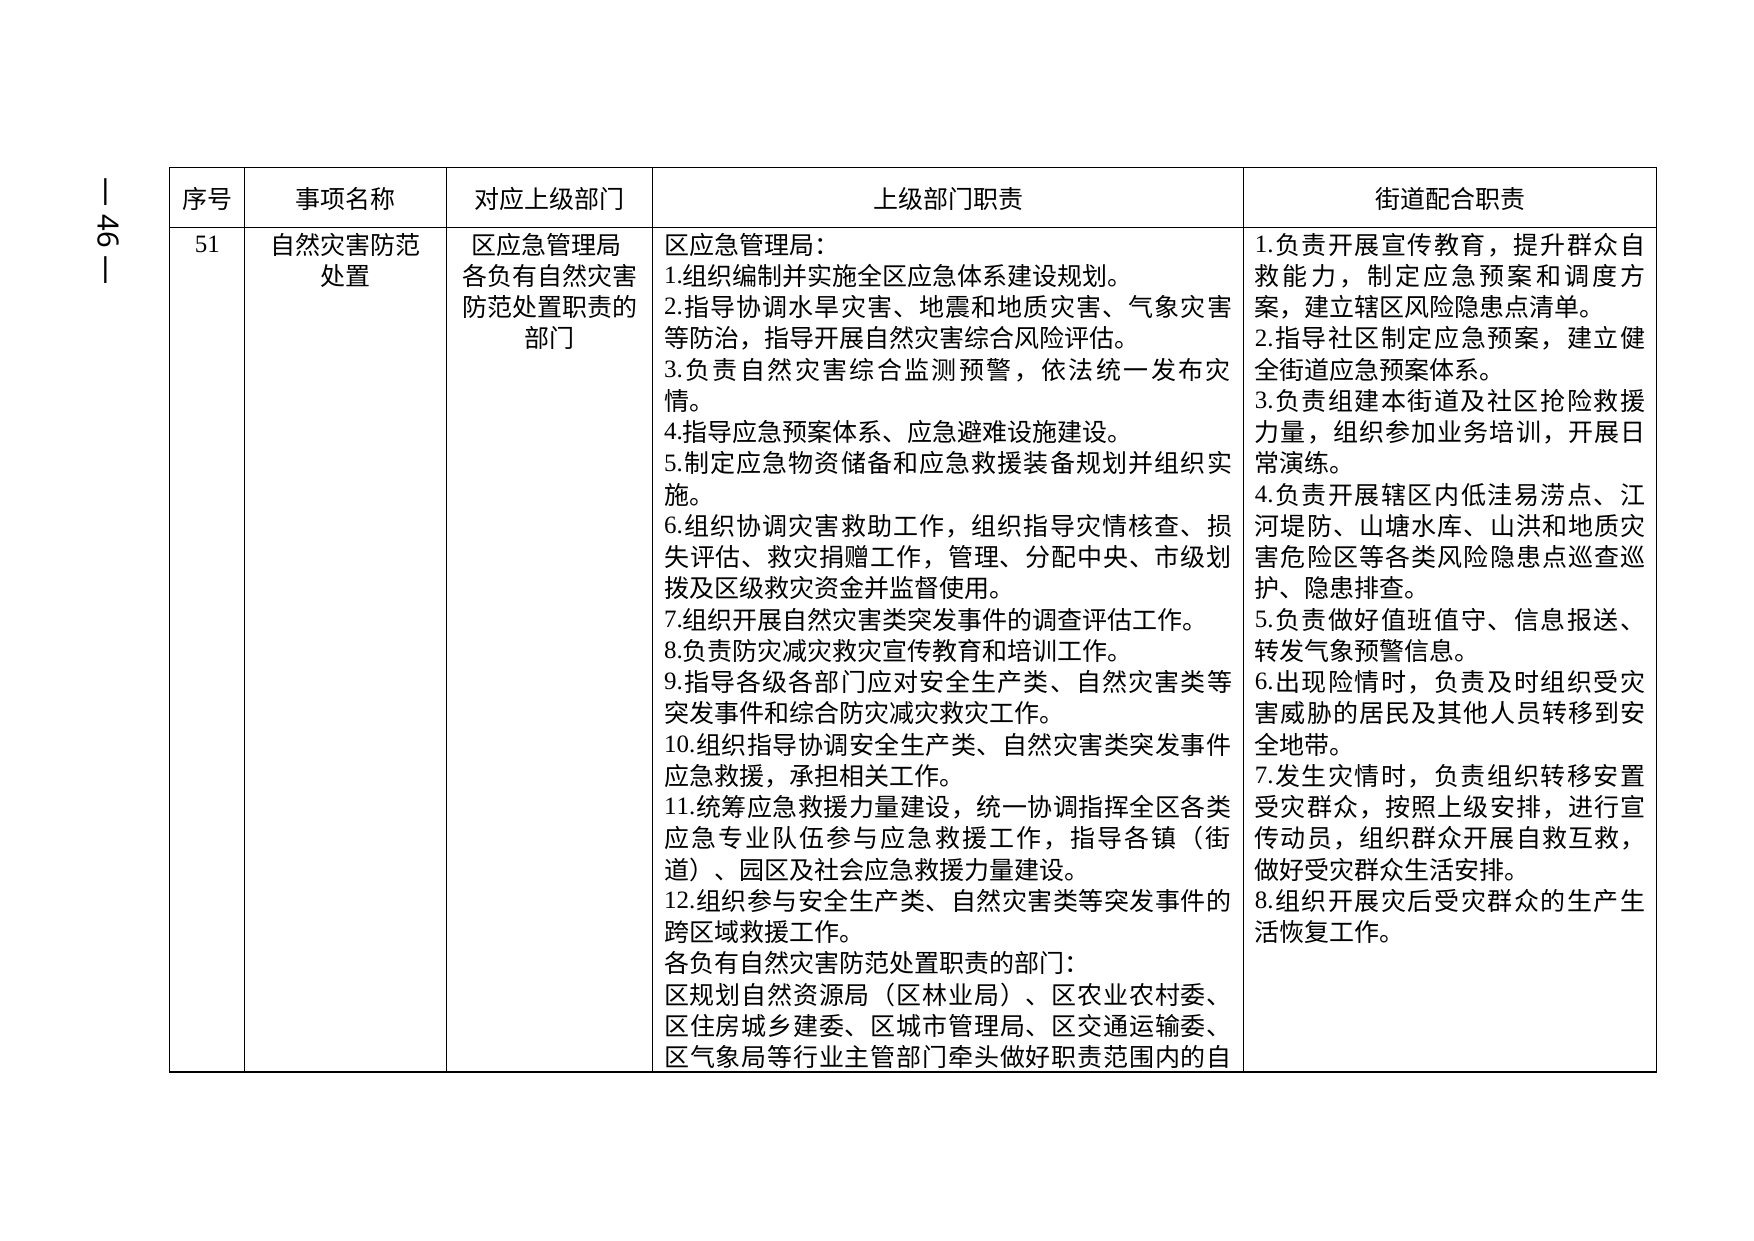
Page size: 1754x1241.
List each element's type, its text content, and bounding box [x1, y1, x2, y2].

table_header 街道配合职责 [1244, 168, 1656, 227]
table_header 事项名称 [245, 168, 446, 227]
table_cell 区应急管理局 各负有自然灾害防范处置职责的部门 [447, 228, 652, 1071]
table_header 对应上级部门 [447, 168, 652, 227]
table_header 序号 [170, 168, 244, 227]
table_cell 51 [170, 228, 244, 1071]
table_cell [1244, 228, 1656, 1071]
table_header 上级部门职责 [653, 168, 1243, 227]
table_cell 自然灾害防范 处置 [245, 228, 446, 1071]
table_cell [653, 228, 1243, 1071]
